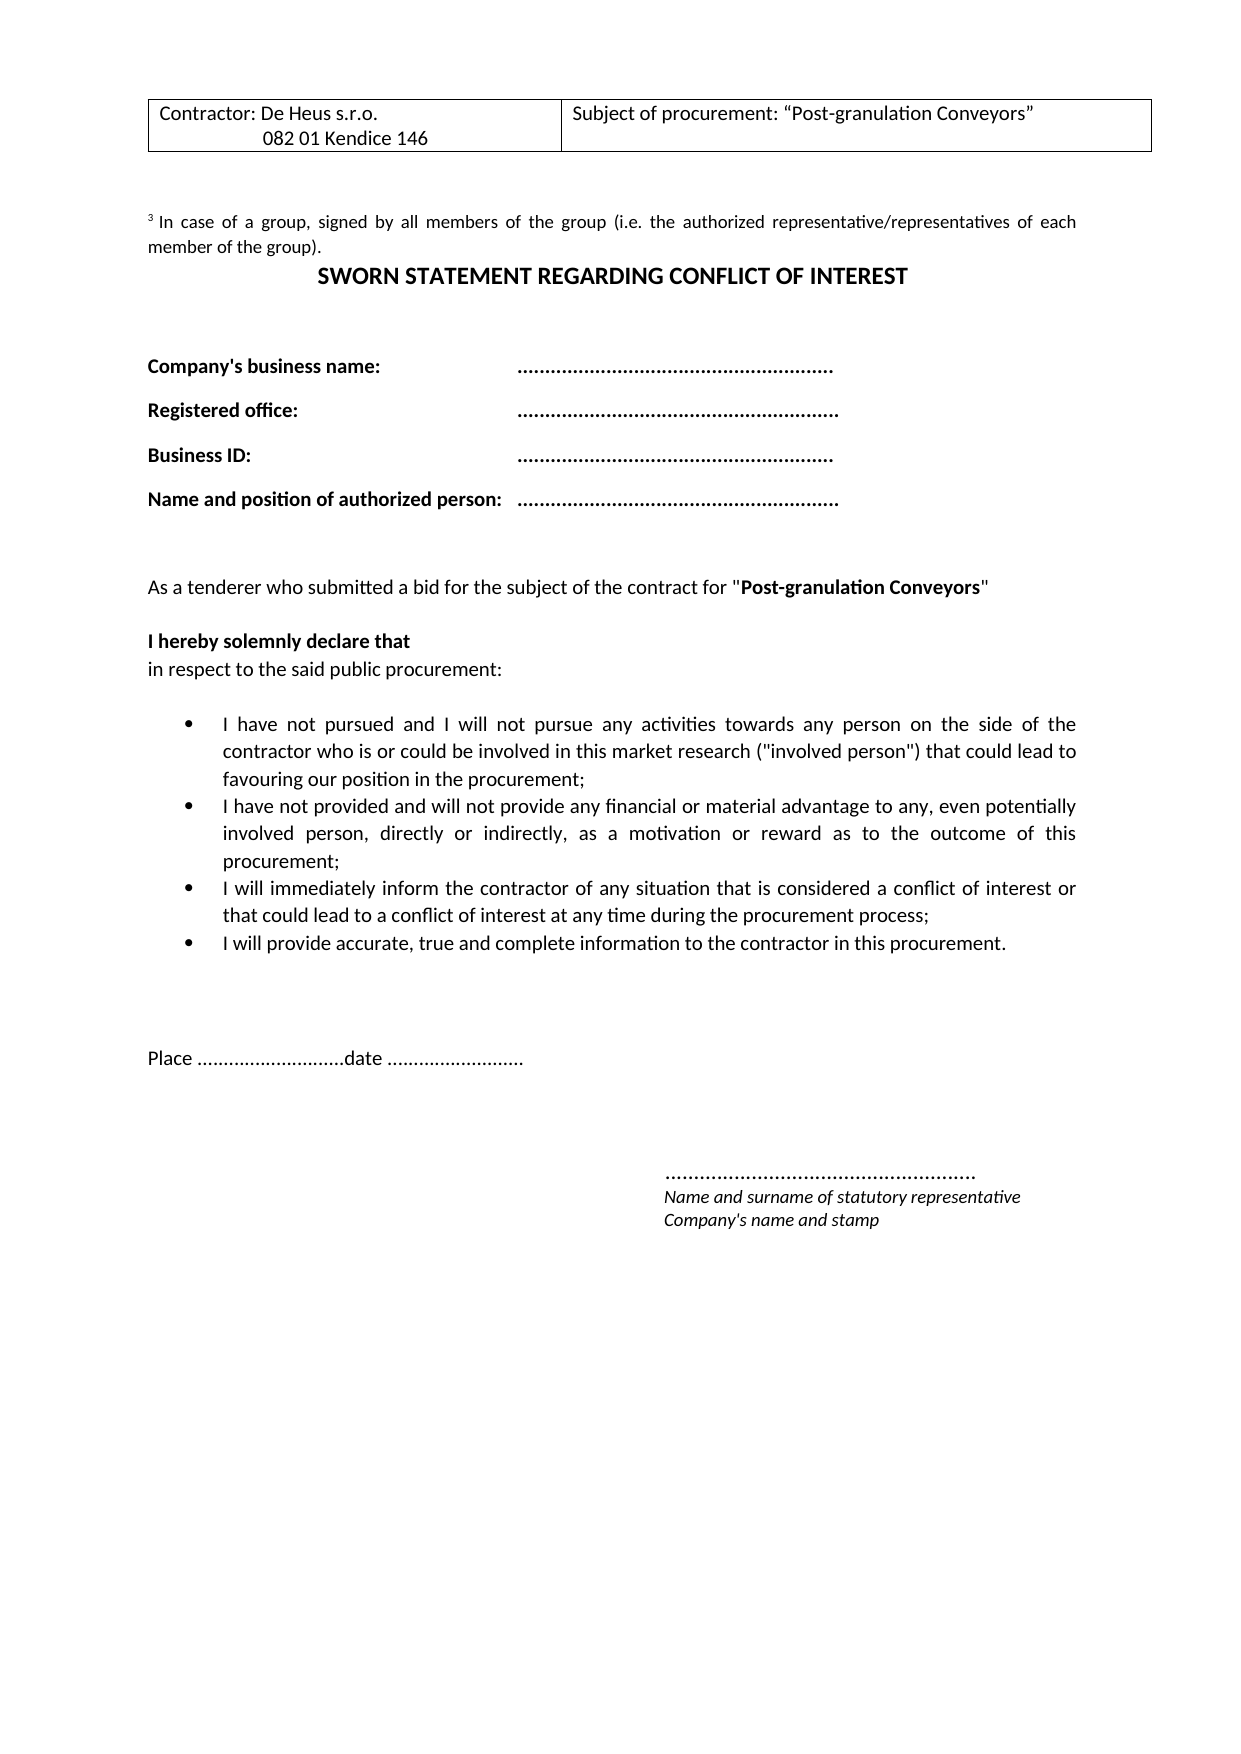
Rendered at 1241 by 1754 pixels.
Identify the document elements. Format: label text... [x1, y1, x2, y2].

list I will immediately inform the contractor of any situation that is considered a conflict of interest or that could lead to a conflict of interest at any time during the procurement process; [185, 875, 1078, 928]
text Business ID: ......................................................... [148, 442, 1078, 467]
text Company's business name: ......................................................... [148, 354, 1078, 379]
text I hereby solemnly declare that [148, 629, 1078, 654]
text Place ............................date .......................... [148, 1046, 1078, 1071]
text SWORN STATEMENT REGARDING CONFLICT OF INTEREST [148, 260, 1078, 291]
text Name and position of authorized person: .......................................................... [148, 486, 1078, 511]
text Registered office: .......................................................... [148, 398, 1078, 423]
text 3 In case of a group, signed by all members of the group (i.e. the authorized representative/representatives of each member of the group). [148, 211, 1078, 258]
list I have not provided and will not provide any financial or material advantage to any, even potentially involved person, directly or indirectly, as a motivation or reward as to the outcome of this procurement; [185, 793, 1078, 873]
text in respect to the said public procurement: [148, 656, 1078, 682]
text ...................................................... [148, 1157, 1078, 1185]
text Company's name and stamp [516, 1208, 1078, 1231]
text Name and surname of statutory representative [516, 1185, 1078, 1208]
text As a tenderer who submitted a bid for the subject of the contract for "Post-granulation Conveyors" [148, 574, 1078, 599]
list I have not pursued and I will not pursue any activities towards any person on the side of the contractor who is or could be involved in this market research ("involved person") that could lead to favouring our position in the procurement; [185, 711, 1078, 791]
list I will provide accurate, true and complete information to the contractor in this procurement. [185, 930, 1078, 956]
